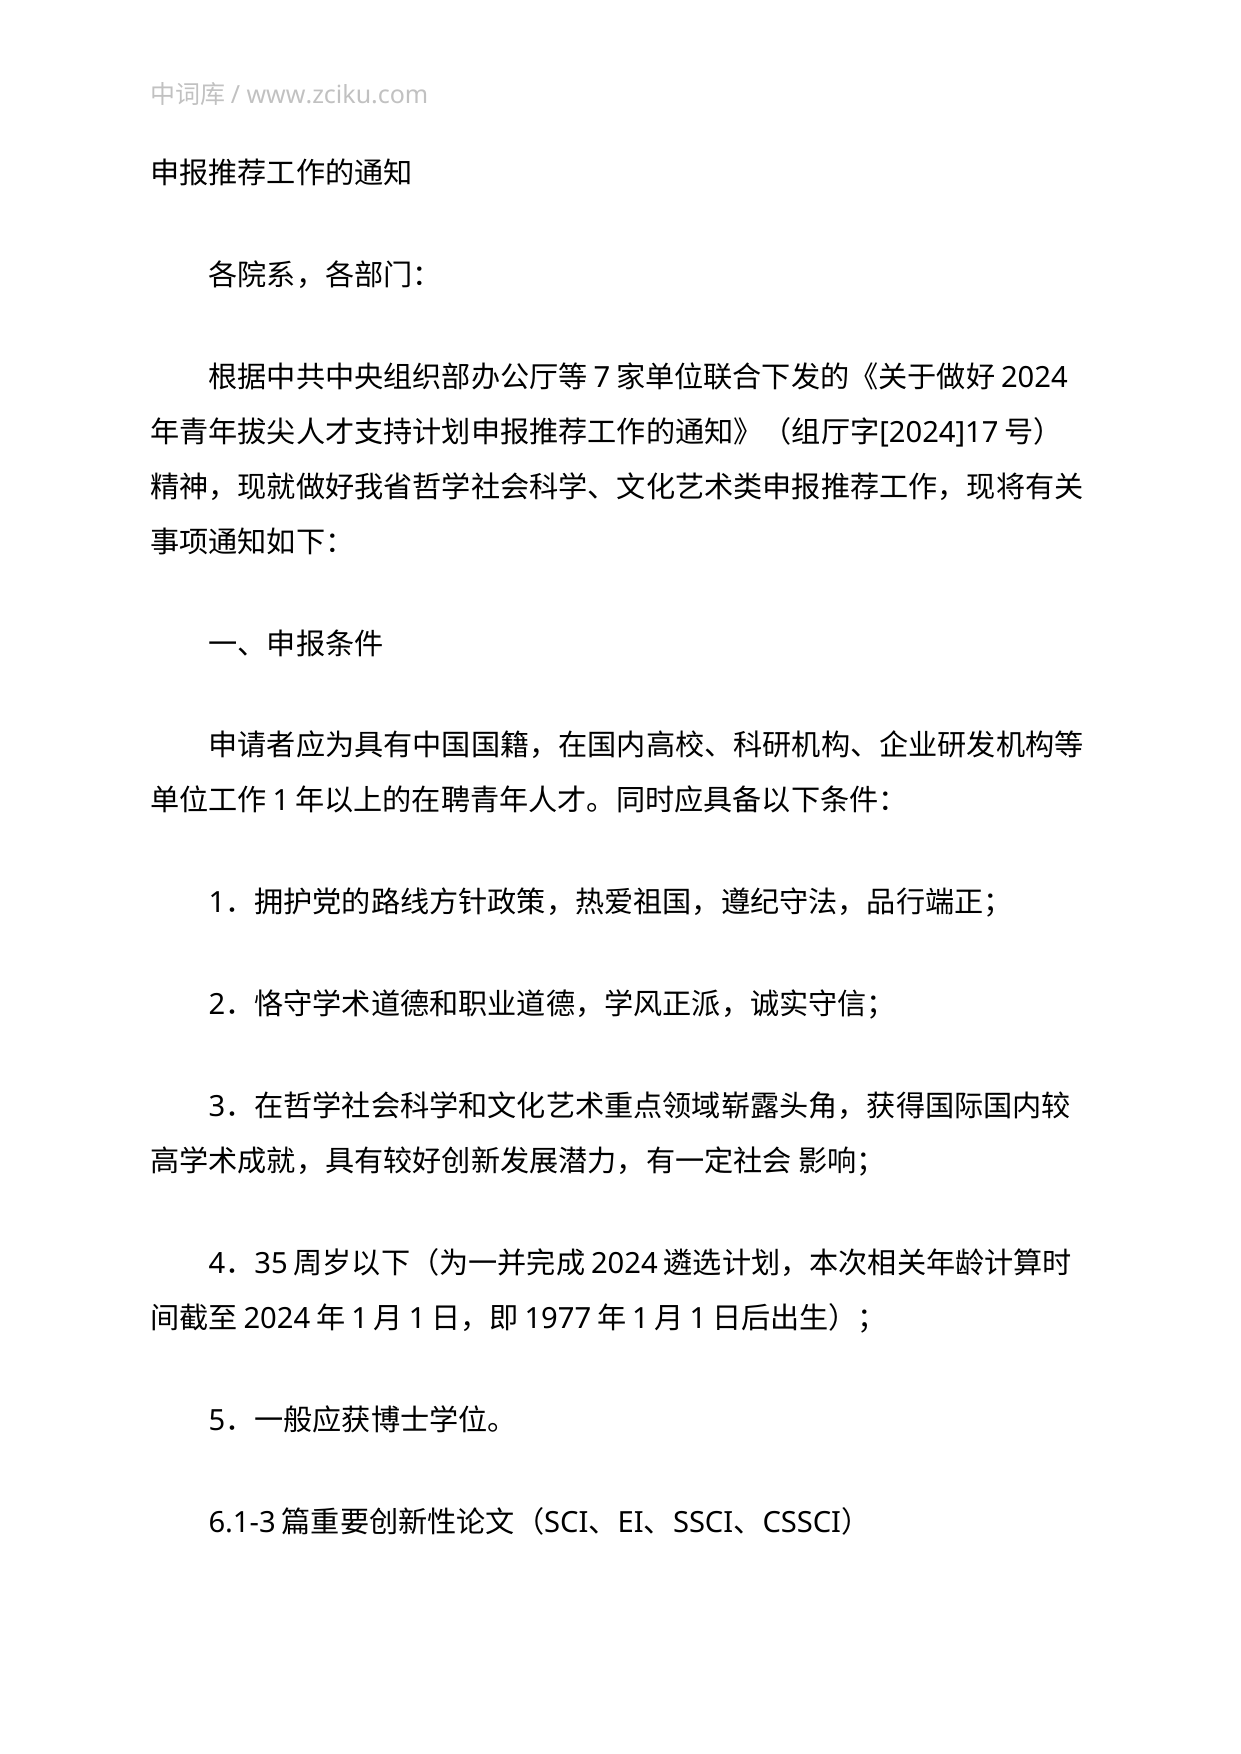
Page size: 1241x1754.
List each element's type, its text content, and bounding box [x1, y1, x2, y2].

text 3．在哲学社会科学和文化艺术重点领域崭露头角，获得国际国内较高学术成就，具有较好创新发展潜力，有一定社会 影响； [150, 1083, 1090, 1180]
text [150, 150, 1090, 192]
text 申请者应为具有中国国籍，在国内高校、科研机构、企业研发机构等单位工作1年以上的在聘青年人才。同时应具备以下条件： [150, 722, 1090, 819]
text 5．一般应获博士学位。 [150, 1397, 1090, 1439]
text 4．35周岁以下（为一并完成2024遴选计划，本次相关年龄计算时间截至2024年1月1日，即1977年1月1日后出生）； [150, 1239, 1090, 1337]
text 2．恪守学术道德和职业道德，学风正派，诚实守信； [150, 981, 1090, 1023]
text 一、申报条件 [150, 620, 1090, 662]
text 1．拥护党的路线方针政策，热爱祖国，遵纪守法，品行端正； [150, 879, 1090, 921]
text 各院系，各部门： [150, 252, 1090, 294]
text 根据中共中央组织部办公厅等7家单位联合下发的《关于做好2024年青年拔尖人才支持计划申报推荐工作的通知》（组厅字[2024]17号）精神，现就做好我省哲学社会科学、文化艺术类申报推荐工作，现将有关事项通知如下： [150, 353, 1090, 561]
text 6.1-3篇重要创新性论文（SCI、EI、SSCI、CSSCI） [150, 1498, 1090, 1541]
